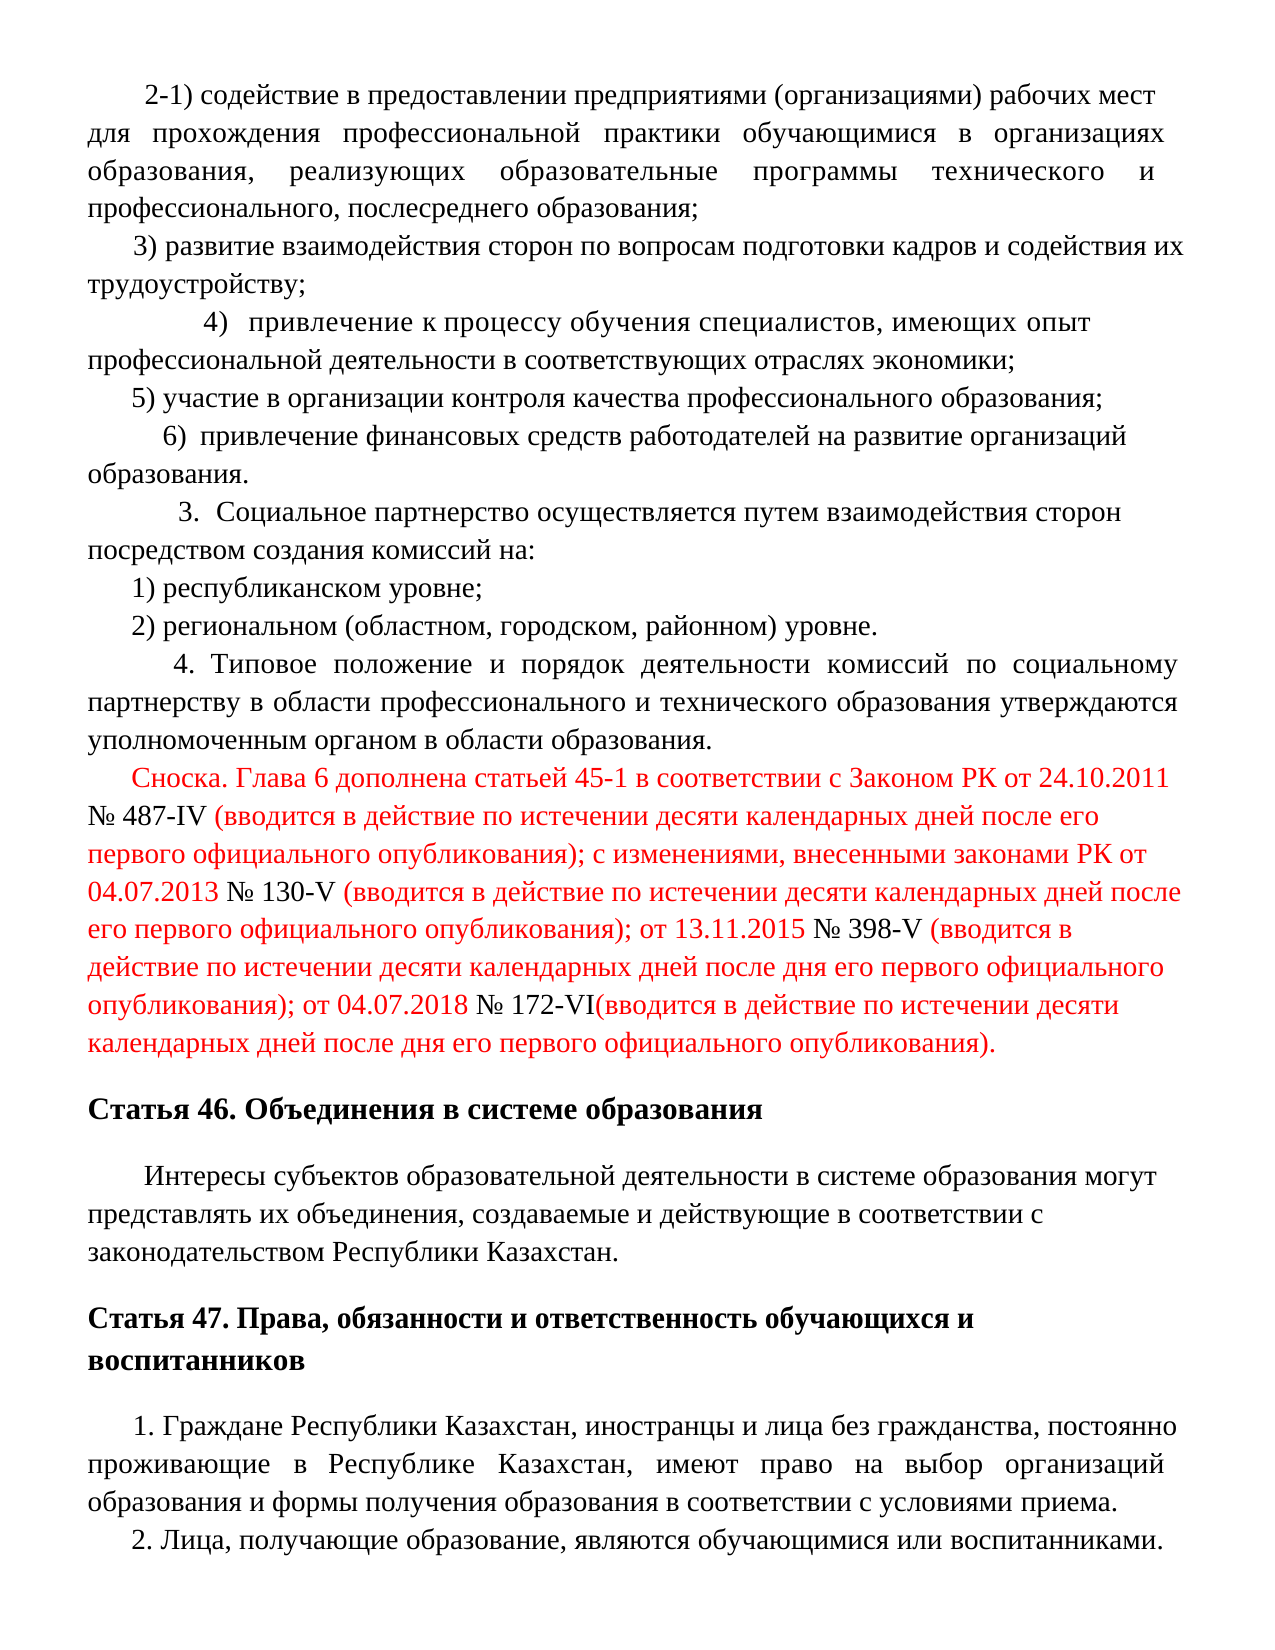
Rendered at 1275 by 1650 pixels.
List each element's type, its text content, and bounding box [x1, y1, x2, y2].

list Лица, получающие образование, являются обучающимися или воспитанниками. [131, 1522, 1200, 1556]
list региональном (областном, городском, районном) уровне. [131, 608, 1200, 642]
list Типовое положение и порядок деятельности комиссий по социальному партнерству в области профессионального и технического образования утверждаются уполномоченным органом в области образования. [87, 646, 1178, 755]
list развитие взаимодействия сторон по вопросам подготовки кадров и содействия их трудоустройству; [87, 228, 1187, 300]
text № 487-IV (вводится в действие по истечении десяти календарных дней после его первого официального опубликования); с изменениями, внесенными законами РК от 04.07.2013 № 130-V (вводится в действие по истечении десяти календарных дней после его первого официального опубликования); от 13.11.2015 № 398-V (вводится в действие по истечении десяти календарных дней после дня его первого официального опубликования); от 04.07.2018 № 172-VІ(вводится в действие по истечении десяти календарных дней после дня его первого официального опубликования). [87, 798, 1183, 1058]
subtitle Статья 46. Объединения в системе образования [87, 1091, 1200, 1127]
list привлечение финансовых средств работодателей на развитие организаций образования. [87, 418, 1175, 489]
list Социальное партнерство осуществляется путем взаимодействия сторон посредством создания комиссий на: [87, 494, 1172, 565]
text Интересы субъектов образовательной деятельности в системе образования могут представлять их объединения, создаваемые и действующие в соответствии с законодательством Республики Казахстан. [87, 1158, 1200, 1268]
list республиканском уровне; [131, 570, 1200, 603]
subtitle Статья 47. Права, обязанности и ответственность обучающихся и воспитанников [87, 1299, 1187, 1377]
list участие в организации контроля качества профессионального образования; [131, 380, 1200, 413]
text 2-1) содействие в предоставлении предприятиями (организациями) рабочих мест для прохождения профессиональной практики обучающимися в организациях образования, реализующих образовательные программы технического и профессионального, послесреднего образования; [87, 77, 1171, 224]
list Граждане Республики Казахстан, иностранцы и лица без гражданства, постоянно проживающие в Республике Казахстан, имеют право на выбор организаций образования и формы получения образования в соответствии с условиями приема. [87, 1408, 1179, 1518]
list привлечение к процессу обучения специалистов, имеющих опыт профессиональной деятельности в соответствующих отраслях экономики; [87, 304, 1168, 376]
text Сноска. Глава 6 дополнена статьей 45-1 в соответствии с Законом РК от 24.10.2011 [131, 760, 1200, 793]
